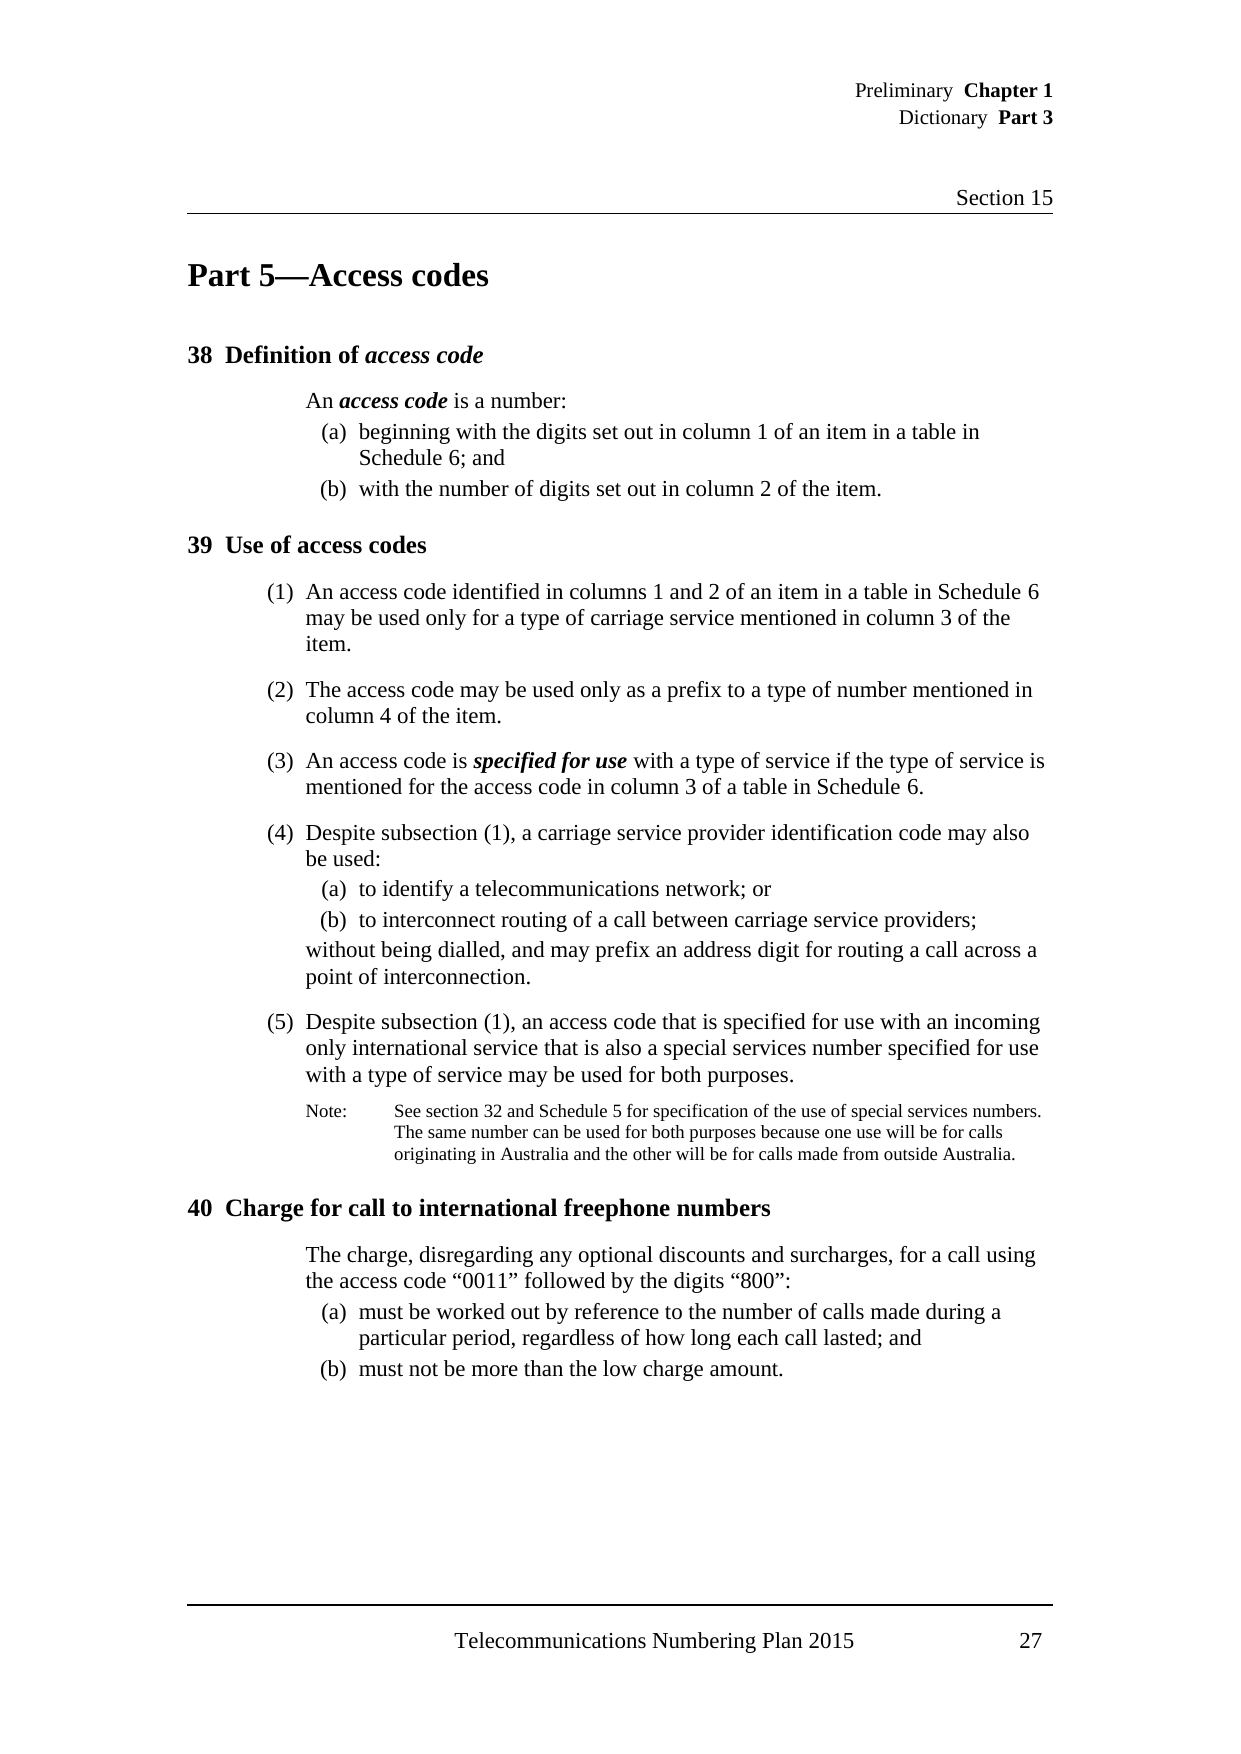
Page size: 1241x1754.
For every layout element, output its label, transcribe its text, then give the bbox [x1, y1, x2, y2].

text Note: See section 32 and Schedule 5 for specification of the use of special services numbers. The same number can be used for both purposes because one use will be for calls originating in Australia and the other will be for calls made from outside Australia. [305, 1100, 1053, 1164]
text (1) An access code identified in columns 1 and 2 of an item in a table in Schedule 6 may be used only for a type of carriage service mentioned in column 3 of the item. [187, 578, 1053, 657]
text (a) beginning with the digits set out in column 1 of an item in a table in Schedule 6; and [187, 418, 1053, 471]
text (2) The access code may be used only as a prefix to a type of number mentioned in column 4 of the item. [187, 676, 1053, 728]
text without being dialled, and may prefix an address digit for routing a call across a point of interconnection. [305, 936, 1053, 989]
text (b) with the number of digits set out in column 2 of the item. [187, 475, 1053, 501]
text Part 5—Access codes [187, 256, 1053, 294]
text (5) Despite subsection (1), an access code that is specified for use with an incoming only international service that is also a special services number specified for use with a type of service may be used for both purposes. [187, 1008, 1053, 1087]
text (a) must be worked out by reference to the number of calls made during a particular period, regardless of how long each call lasted; and [187, 1298, 1053, 1351]
text 39 Use of access codes [187, 530, 1053, 559]
text 40 Charge for call to international freephone numbers [187, 1193, 1053, 1222]
text 38 Definition of access code [187, 340, 1053, 369]
text The charge, disregarding any optional discounts and surcharges, for a call using the access code “0011” followed by the digits “800”: [187, 1241, 1053, 1294]
text (a) to identify a telecommunications network; or [187, 875, 1053, 902]
text (3) An access code is specified for use with a type of service if the type of service is mentioned for the access code in column 3 of a table in Schedule 6. [187, 747, 1053, 800]
text (b) must not be more than the low charge amount. [187, 1355, 1053, 1381]
text (4) Despite subsection (1), a carriage service provider identification code may also be used: [187, 818, 1053, 871]
text An access code is a number: [187, 387, 1053, 414]
text (b) to interconnect routing of a call between carriage service providers; [187, 906, 1053, 932]
